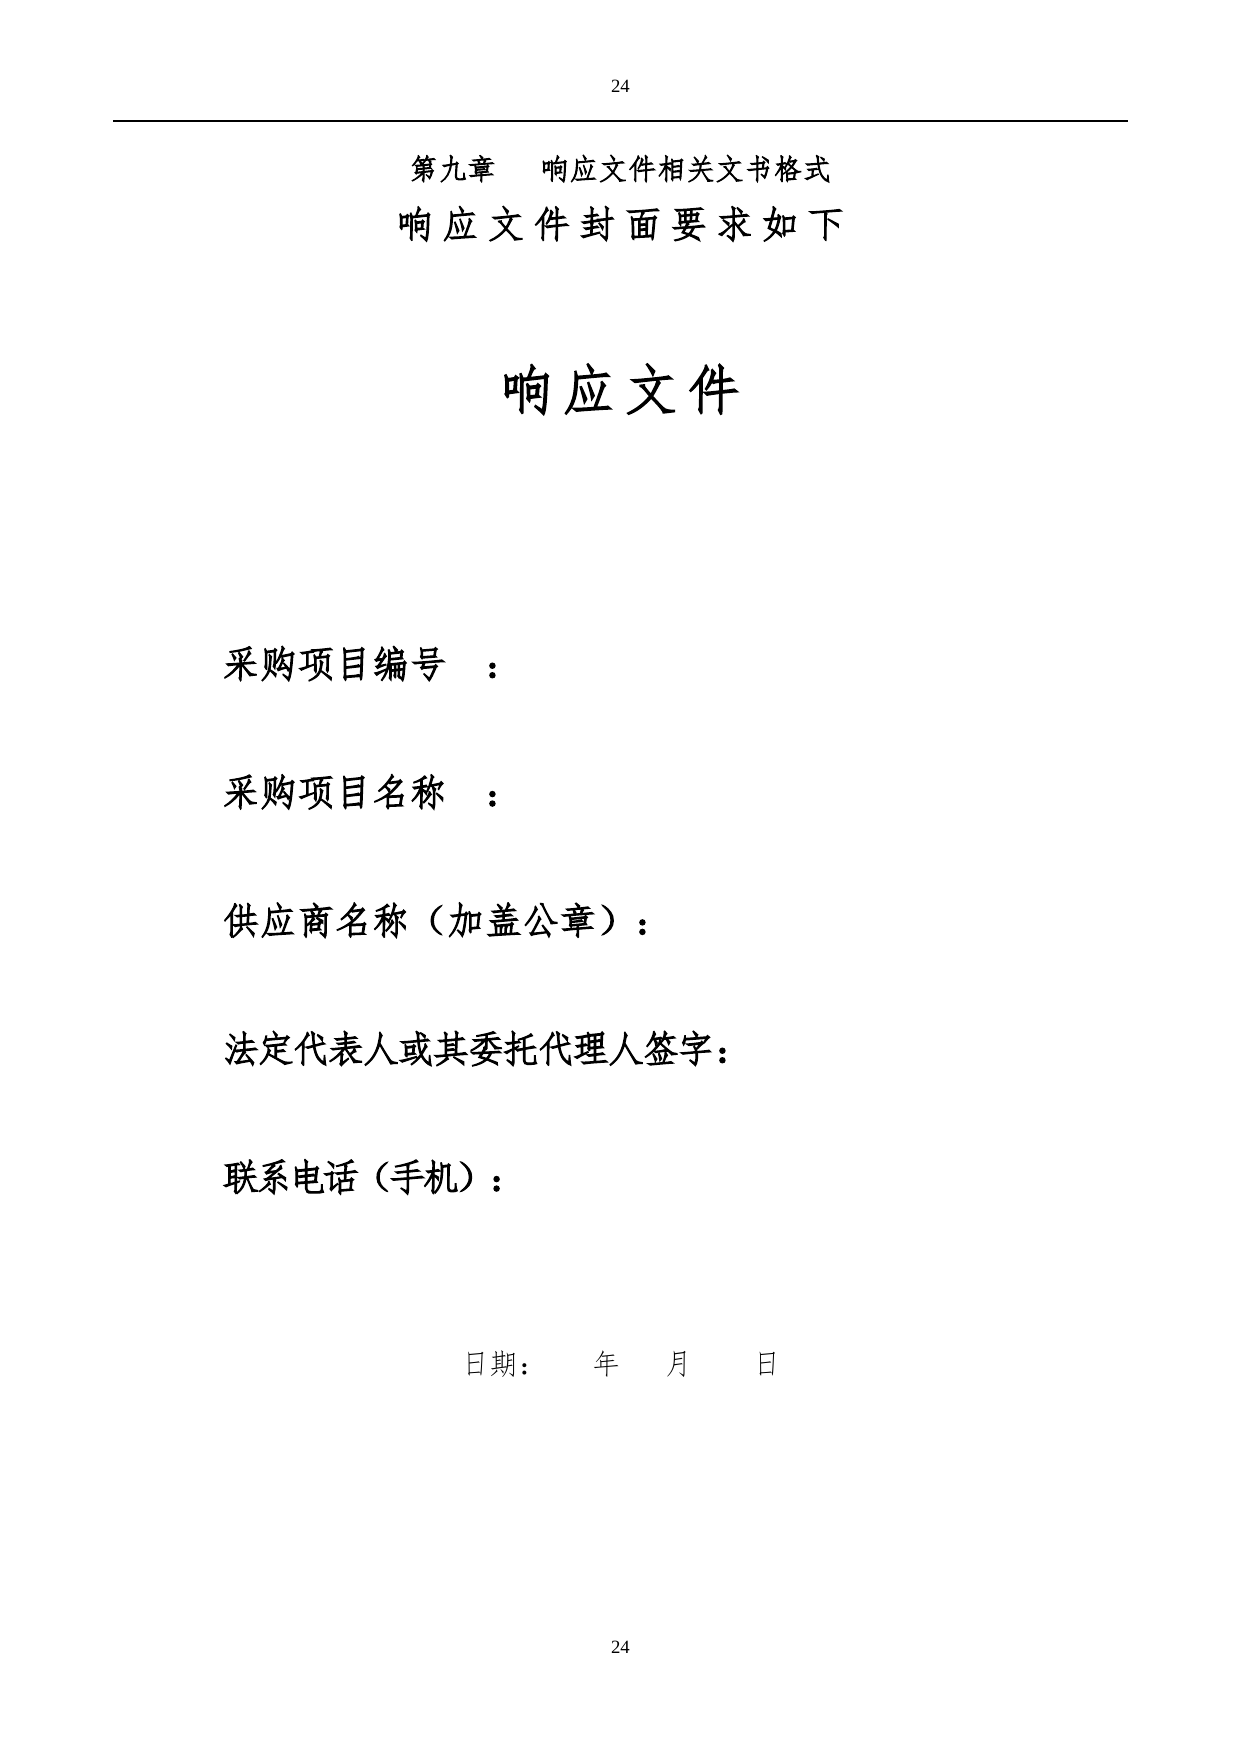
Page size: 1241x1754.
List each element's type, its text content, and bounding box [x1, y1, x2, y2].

text 采购项目名称 ： [222, 768, 1128, 811]
text 采购项目编号 ： [222, 639, 1128, 682]
text 联系电话（手机）： [222, 1153, 1128, 1196]
text 法定代表人或其委托代理人签字： [222, 1024, 1128, 1067]
text 响应文件封面要求如下 [112, 200, 1128, 243]
text 响应文件 [112, 354, 1128, 416]
list 第九章 响应文件相关文书格式 [112, 150, 1128, 183]
text 日期： 年 月 日 [112, 1345, 1128, 1379]
text 供应商名称（加盖公章）： [222, 896, 1128, 939]
